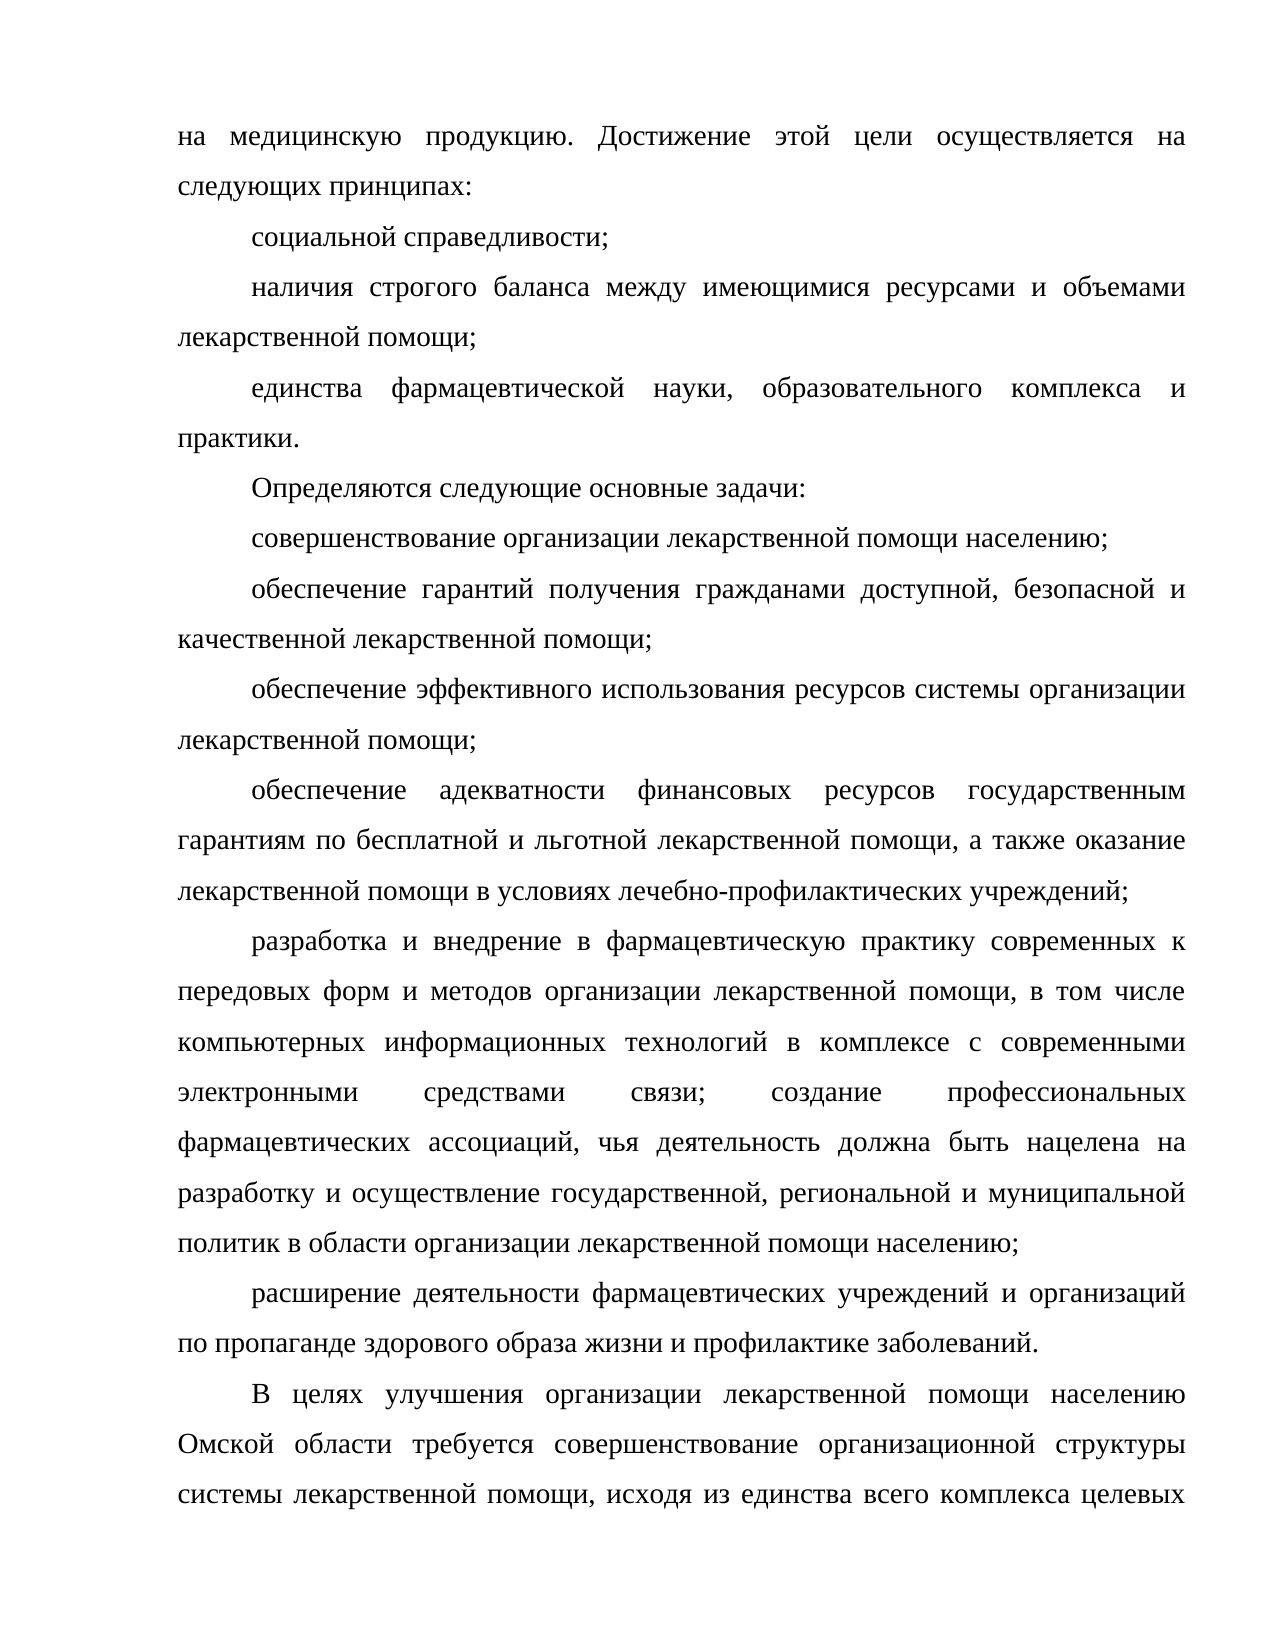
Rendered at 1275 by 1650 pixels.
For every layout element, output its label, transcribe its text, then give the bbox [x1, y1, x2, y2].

text обеспечение гарантий получения гражданами доступной, безопасной и качественной лекарственной помощи; [177, 571, 1186, 655]
text совершенствование организации лекарственной помощи населению; [177, 521, 1186, 554]
text единства фармацевтической науки, образовательного комплекса и практики. [177, 370, 1186, 453]
text разработка и внедрение в фармацевтическую практику современных к передовых форм и методов организации лекарственной помощи, в том числе компьютерных информационных технологий в комплексе с современными электронными средствами связи; создание профессиональных фармацевтических ассоциаций, чья деятельность должна быть нацелена на разработку и осуществление государственной, региональной и муниципальной политик в области организации лекарственной помощи населению; [177, 923, 1186, 1258]
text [177, 118, 1186, 202]
text обеспечение эффективного использования ресурсов системы организации лекарственной помощи; [177, 672, 1186, 755]
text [177, 1376, 1186, 1510]
text Определяются следующие основные задачи: [177, 470, 1186, 504]
text социальной справедливости; [177, 219, 1186, 252]
text наличия строгого баланса между имеющимися ресурсами и объемами лекарственной помощи; [177, 269, 1186, 353]
text обеспечение адекватности финансовых ресурсов государственным гарантиям по бесплатной и льготной лекарственной помощи, а также оказание лекарственной помощи в условиях лечебно-профилактических учреждений; [177, 772, 1186, 906]
text расширение деятельности фармацевтических учреждений и организаций по пропаганде здорового образа жизни и профилактике заболеваний. [177, 1275, 1186, 1359]
